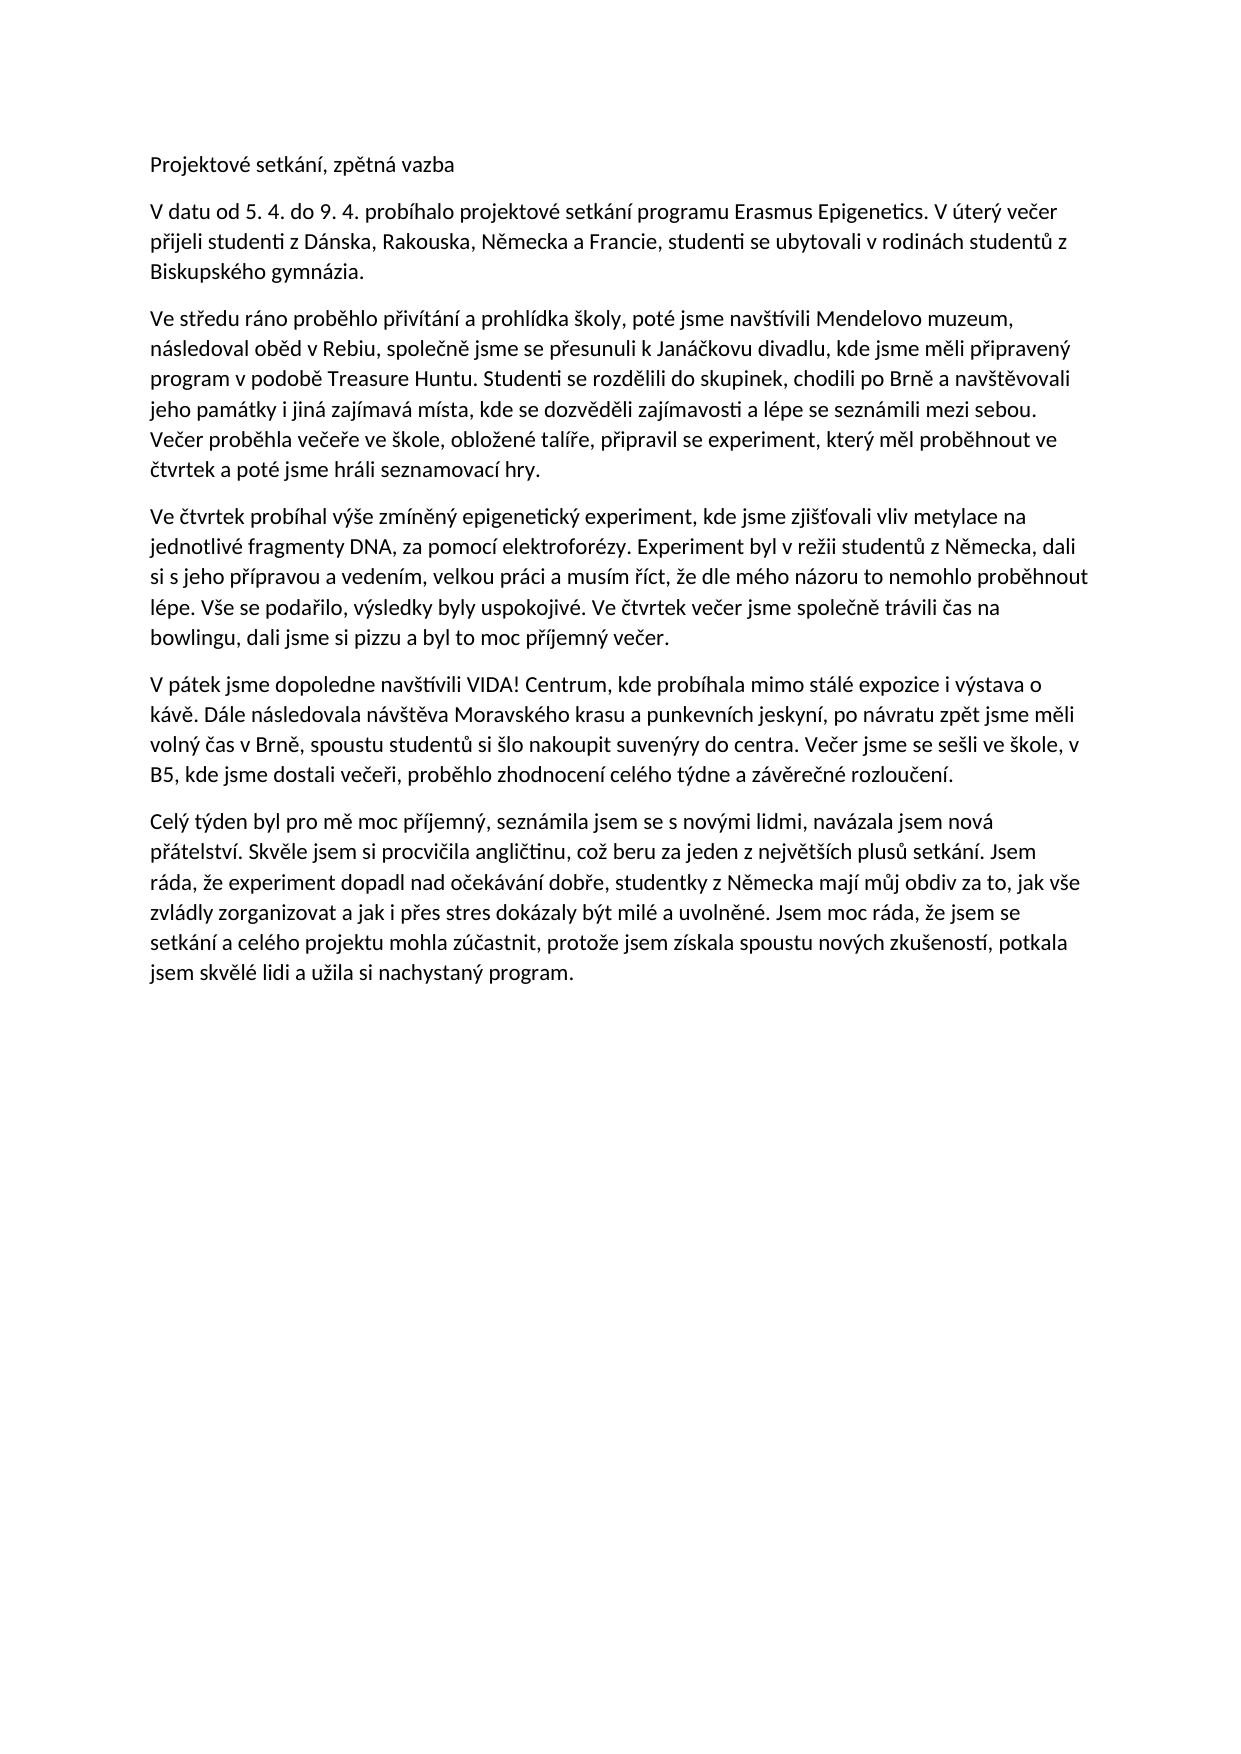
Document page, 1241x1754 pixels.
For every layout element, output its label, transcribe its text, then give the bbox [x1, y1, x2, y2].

text Ve čtvrtek probíhal výše zmíněný epigenetický experiment, kde jsme zjišťovali vliv metylace na jednotlivé fragmenty DNA, za pomocí elektroforézy. Experiment byl v režii studentů z Německa, dali si s jeho přípravou a vedením, velkou práci a musím říct, že dle mého názoru to nemohlo proběhnout lépe. Vše se podařilo, výsledky byly uspokojivé. Ve čtvrtek večer jsme společně trávili čas na bowlingu, dali jsme si pizzu a byl to moc příjemný večer. [150, 502, 1090, 651]
text V pátek jsme dopoledne navštívili VIDA! Centrum, kde probíhala mimo stálé expozice i výstava o kávě. Dále následovala návštěva Moravského krasu a punkevních jeskyní, po návratu zpět jsme měli volný čas v Brně, spoustu studentů si šlo nakoupit suvenýry do centra. Večer jsme se sešli ve škole, v B5, kde jsme dostali večeři, proběhlo zhodnocení celého týdne a závěrečné rozloučení. [150, 670, 1090, 788]
text Celý týden byl pro mě moc příjemný, seznámila jsem se s novými lidmi, navázala jsem nová přátelství. Skvěle jsem si procvičila angličtinu, což beru za jeden z největších plusů setkání. Jsem ráda, že experiment dopadl nad očekávání dobře, studentky z Německa mají můj obdiv za to, jak vše zvládly zorganizovat a jak i přes stres dokázaly být milé a uvolněné. Jsem moc ráda, že jsem se setkání a celého projektu mohla zúčastnit, protože jsem získala spoustu nových zkušeností, potkala jsem skvělé lidi a užila si nachystaný program. [150, 807, 1090, 986]
text Projektové setkání, zpětná vazba [150, 150, 1090, 178]
text V datu od 5. 4. do 9. 4. probíhalo projektové setkání programu Erasmus Epigenetics. V úterý večer přijeli studenti z Dánska, Rakouska, Německa a Francie, studenti se ubytovali v rodinách studentů z Biskupského gymnázia. [150, 197, 1090, 285]
text Ve středu ráno proběhlo přivítání a prohlídka školy, poté jsme navštívili Mendelovo muzeum, následoval oběd v Rebiu, společně jsme se přesunuli k Janáčkovu divadlu, kde jsme měli připravený program v podobě Treasure Huntu. Studenti se rozdělili do skupinek, chodili po Brně a navštěvovali jeho památky i jiná zajímavá místa, kde se dozvěděli zajímavosti a lépe se seznámili mezi sebou. Večer proběhla večeře ve škole, obložené talíře, připravil se experiment, který měl proběhnout ve čtvrtek a poté jsme hráli seznamovací hry. [150, 304, 1090, 483]
